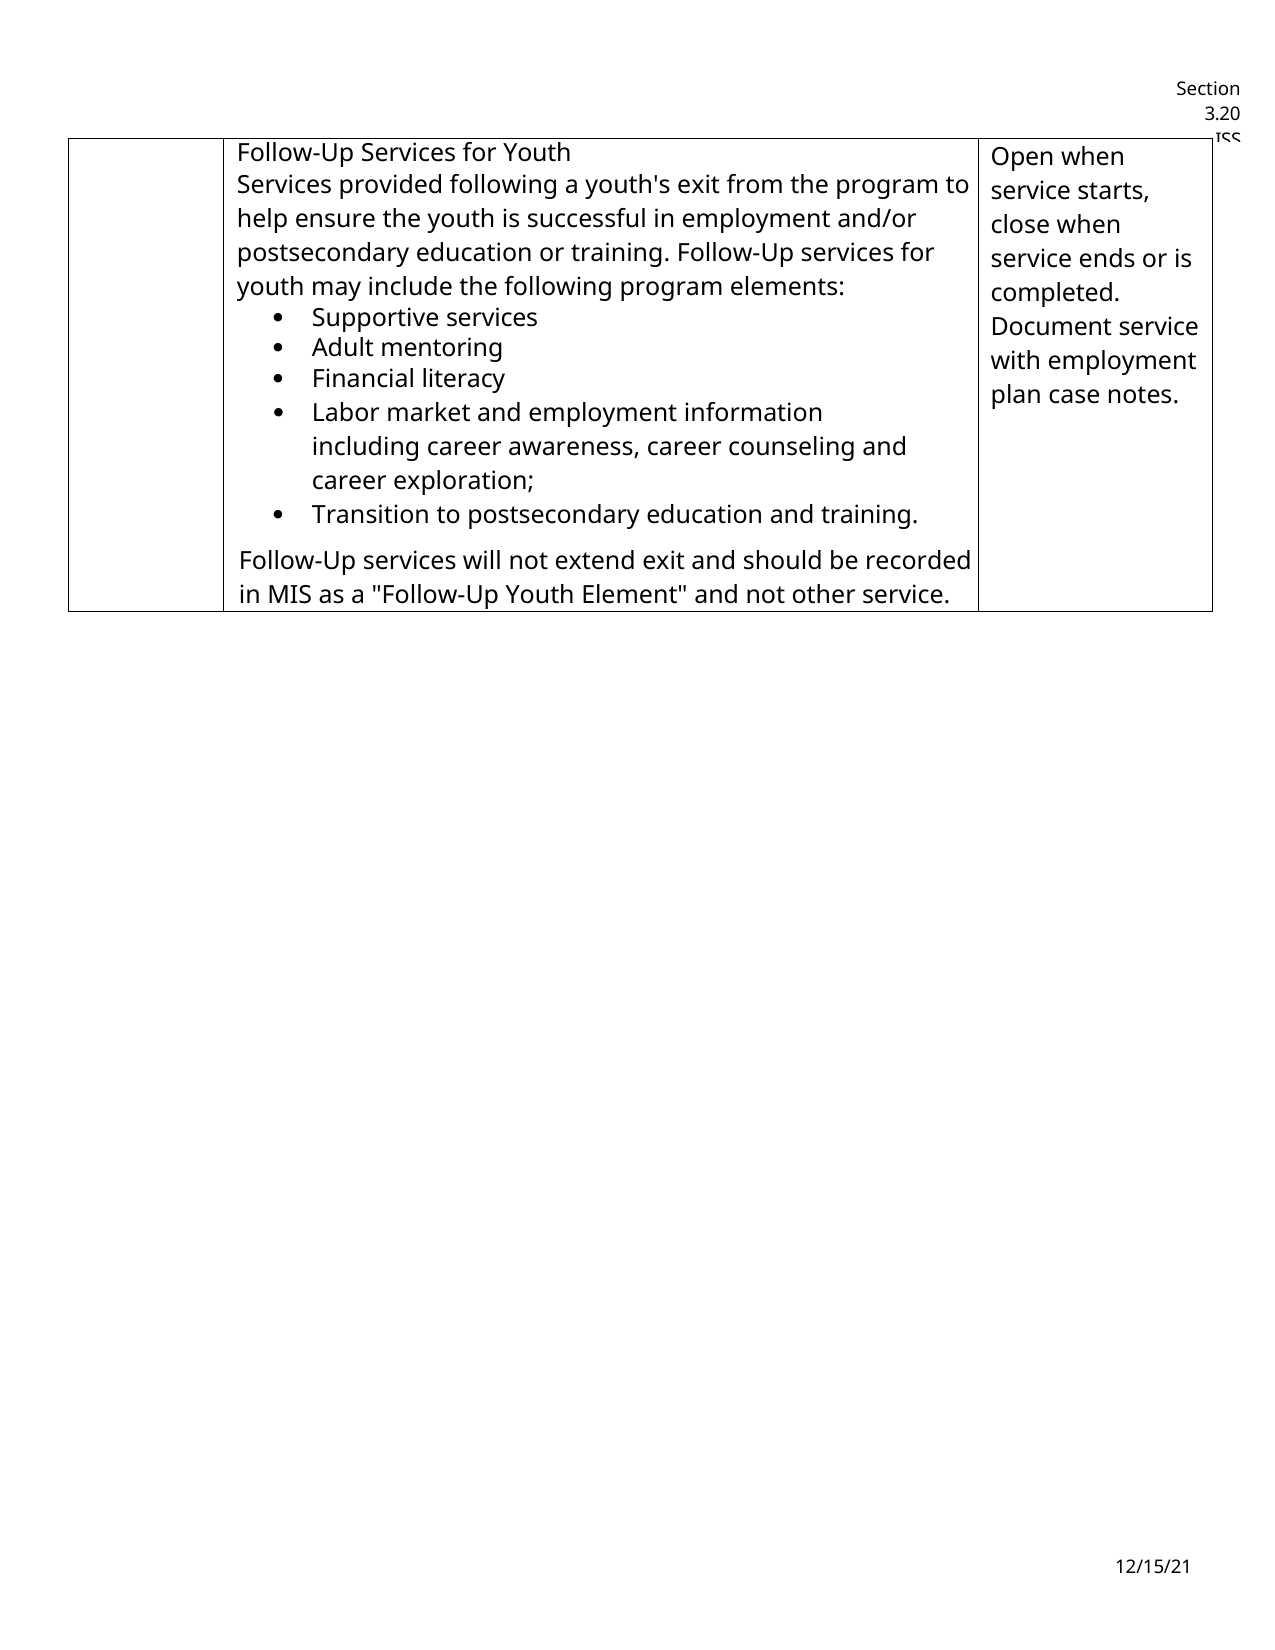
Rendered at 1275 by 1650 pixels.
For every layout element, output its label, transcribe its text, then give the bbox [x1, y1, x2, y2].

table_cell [979, 139, 1212, 611]
table_cell [69, 139, 223, 611]
table_cell Follow-Up Services for Youth Services provided following a youth's exit from the program to help ensure the youth is successful in employment and/or postsecondary education or training. Follow-Up services for youth may include the following program elements: Supportive services Adult mentoring Financial literacy Labor market and employment information including career awareness, career counseling and career exploration; Transition to postsecondary education and training. Follow-Up services will not extend exit and should be recorded in MIS as a "Follow-Up Youth Element" and not other service. [224, 139, 978, 611]
